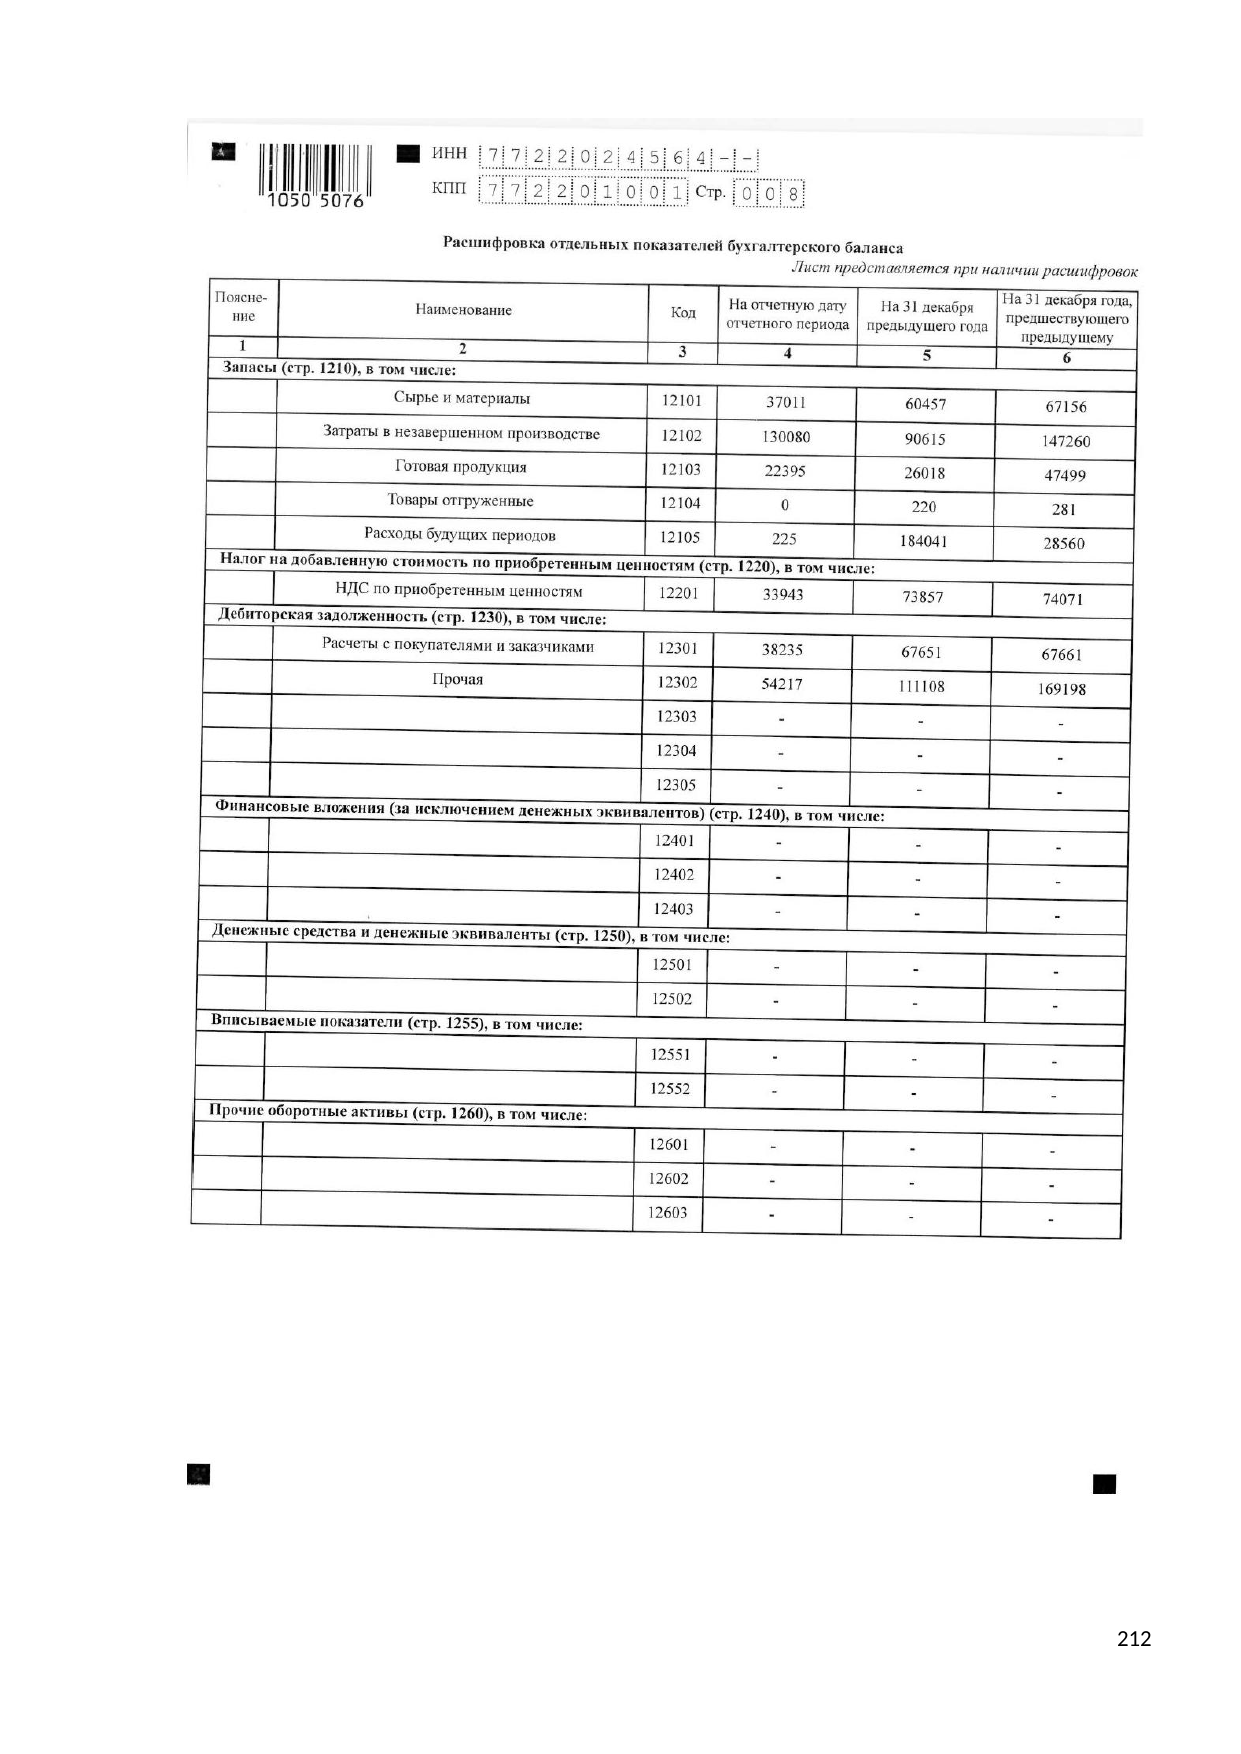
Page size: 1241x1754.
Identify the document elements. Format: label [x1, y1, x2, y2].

picture [177, 118, 1152, 1497]
